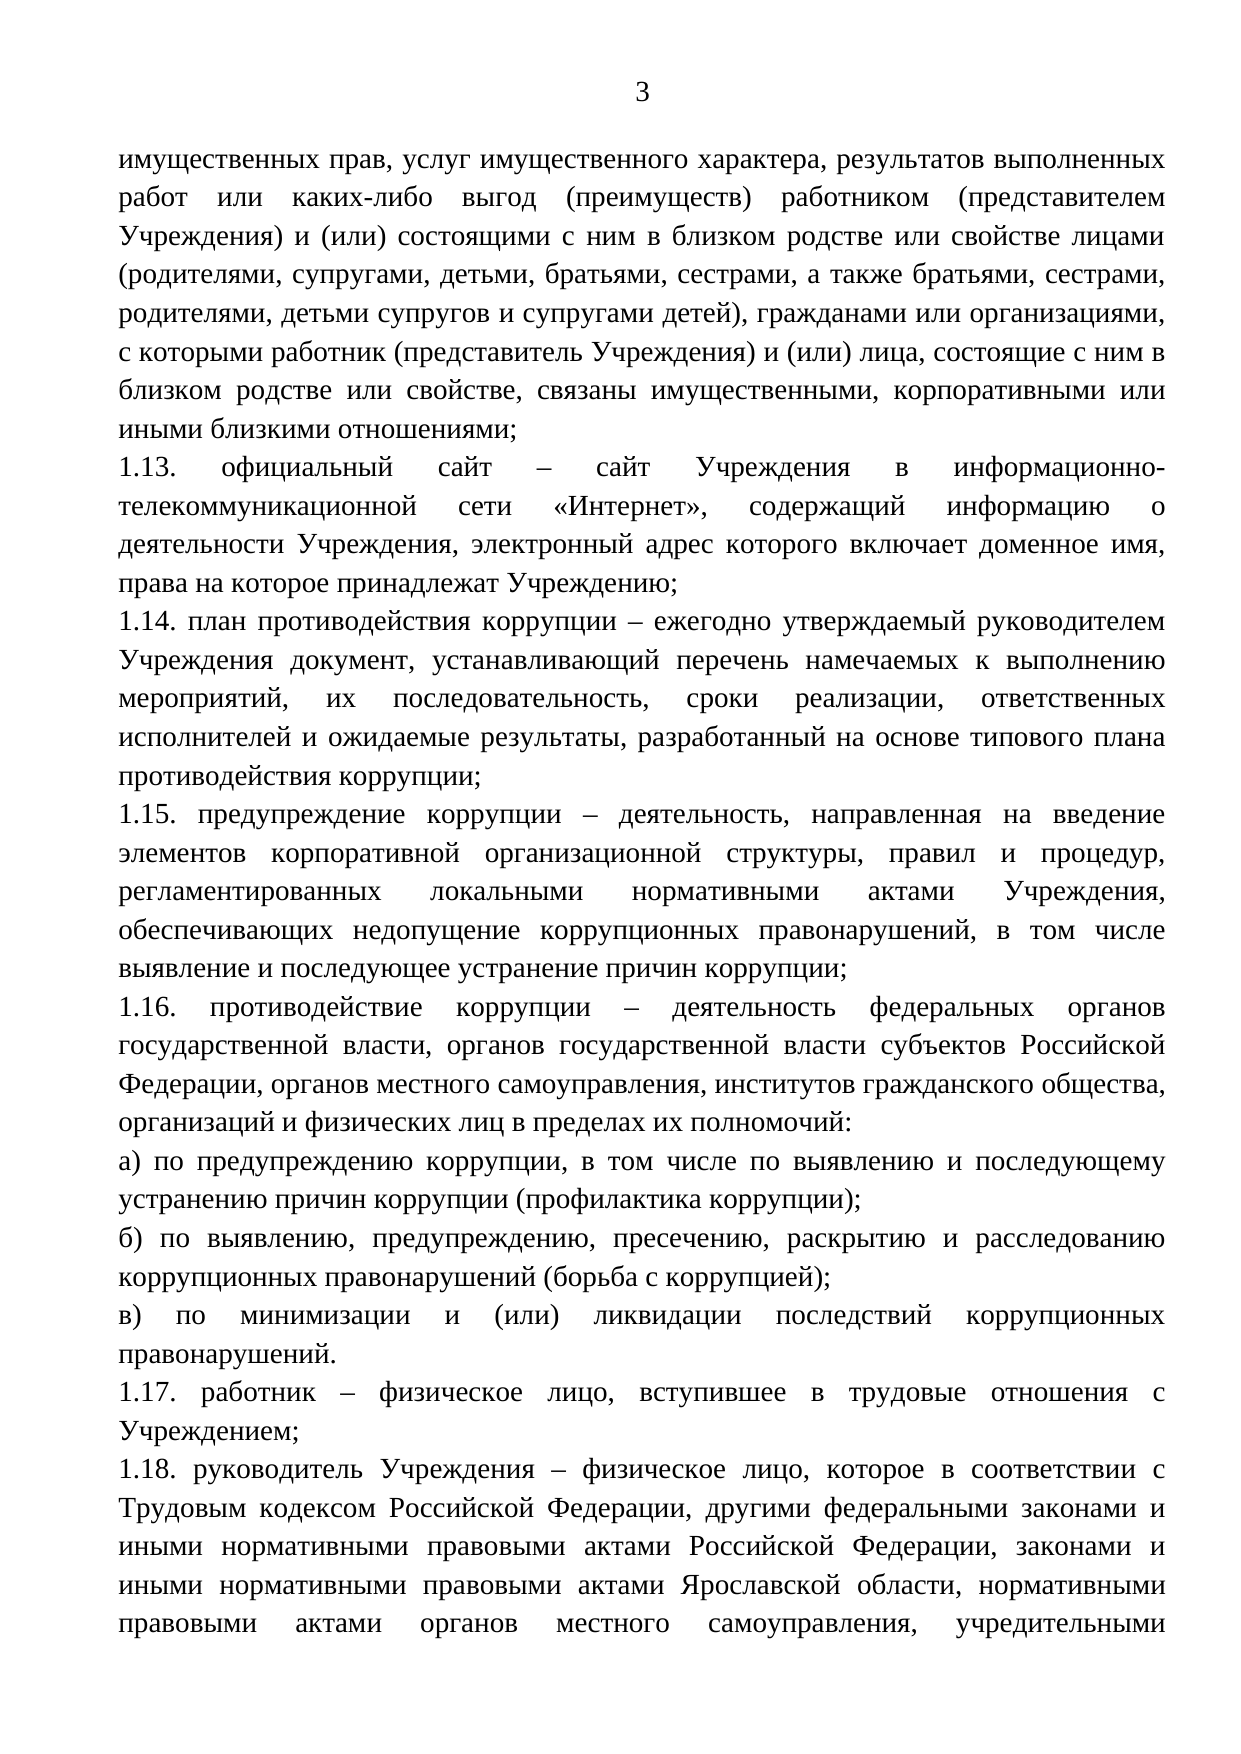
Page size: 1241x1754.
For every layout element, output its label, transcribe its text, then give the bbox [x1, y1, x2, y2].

text 1.16. противодействие коррупции – деятельность федеральных органов государственной власти, органов государственной власти субъектов Российской Федерации, органов местного самоуправления, институтов гражданского общества, организаций и физических лиц в пределах их полномочий: [118, 989, 1167, 1138]
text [118, 1451, 1167, 1639]
text а) по предупреждению коррупции, в том числе по выявлению и последующему устранению причин коррупции (профилактика коррупции); [118, 1143, 1167, 1215]
text 1.14. план противодействия коррупции – ежегодно утверждаемый руководителем Учреждения документ, устанавливающий перечень намечаемых к выполнению мероприятий, их последовательность, сроки реализации, ответственных исполнителей и ожидаемые результаты, разработанный на основе типового плана противодействия коррупции; [118, 603, 1167, 791]
text 1.15. предупреждение коррупции – деятельность, направленная на введение элементов корпоративной организационной структуры, правил и процедур, регламентированных локальными нормативными актами Учреждения, обеспечивающих недопущение коррупционных правонарушений, в том числе выявление и последующее устранение причин коррупции; [118, 796, 1167, 984]
text 1.13. официальный сайт – сайт Учреждения в информационно-телекоммуникационной сети «Интернет», содержащий информацию о деятельности Учреждения, электронный адрес которого включает доменное имя, права на которое принадлежат Учреждению; [118, 449, 1167, 598]
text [118, 141, 1167, 444]
text в) по минимизации и (или) ликвидации последствий коррупционных правонарушений. [118, 1297, 1167, 1369]
text 1.17. работник – физическое лицо, вступившее в трудовые отношения с Учреждением; [118, 1374, 1167, 1446]
text б) по выявлению, предупреждению, пресечению, раскрытию и расследованию коррупционных правонарушений (борьба с коррупцией); [118, 1220, 1167, 1292]
